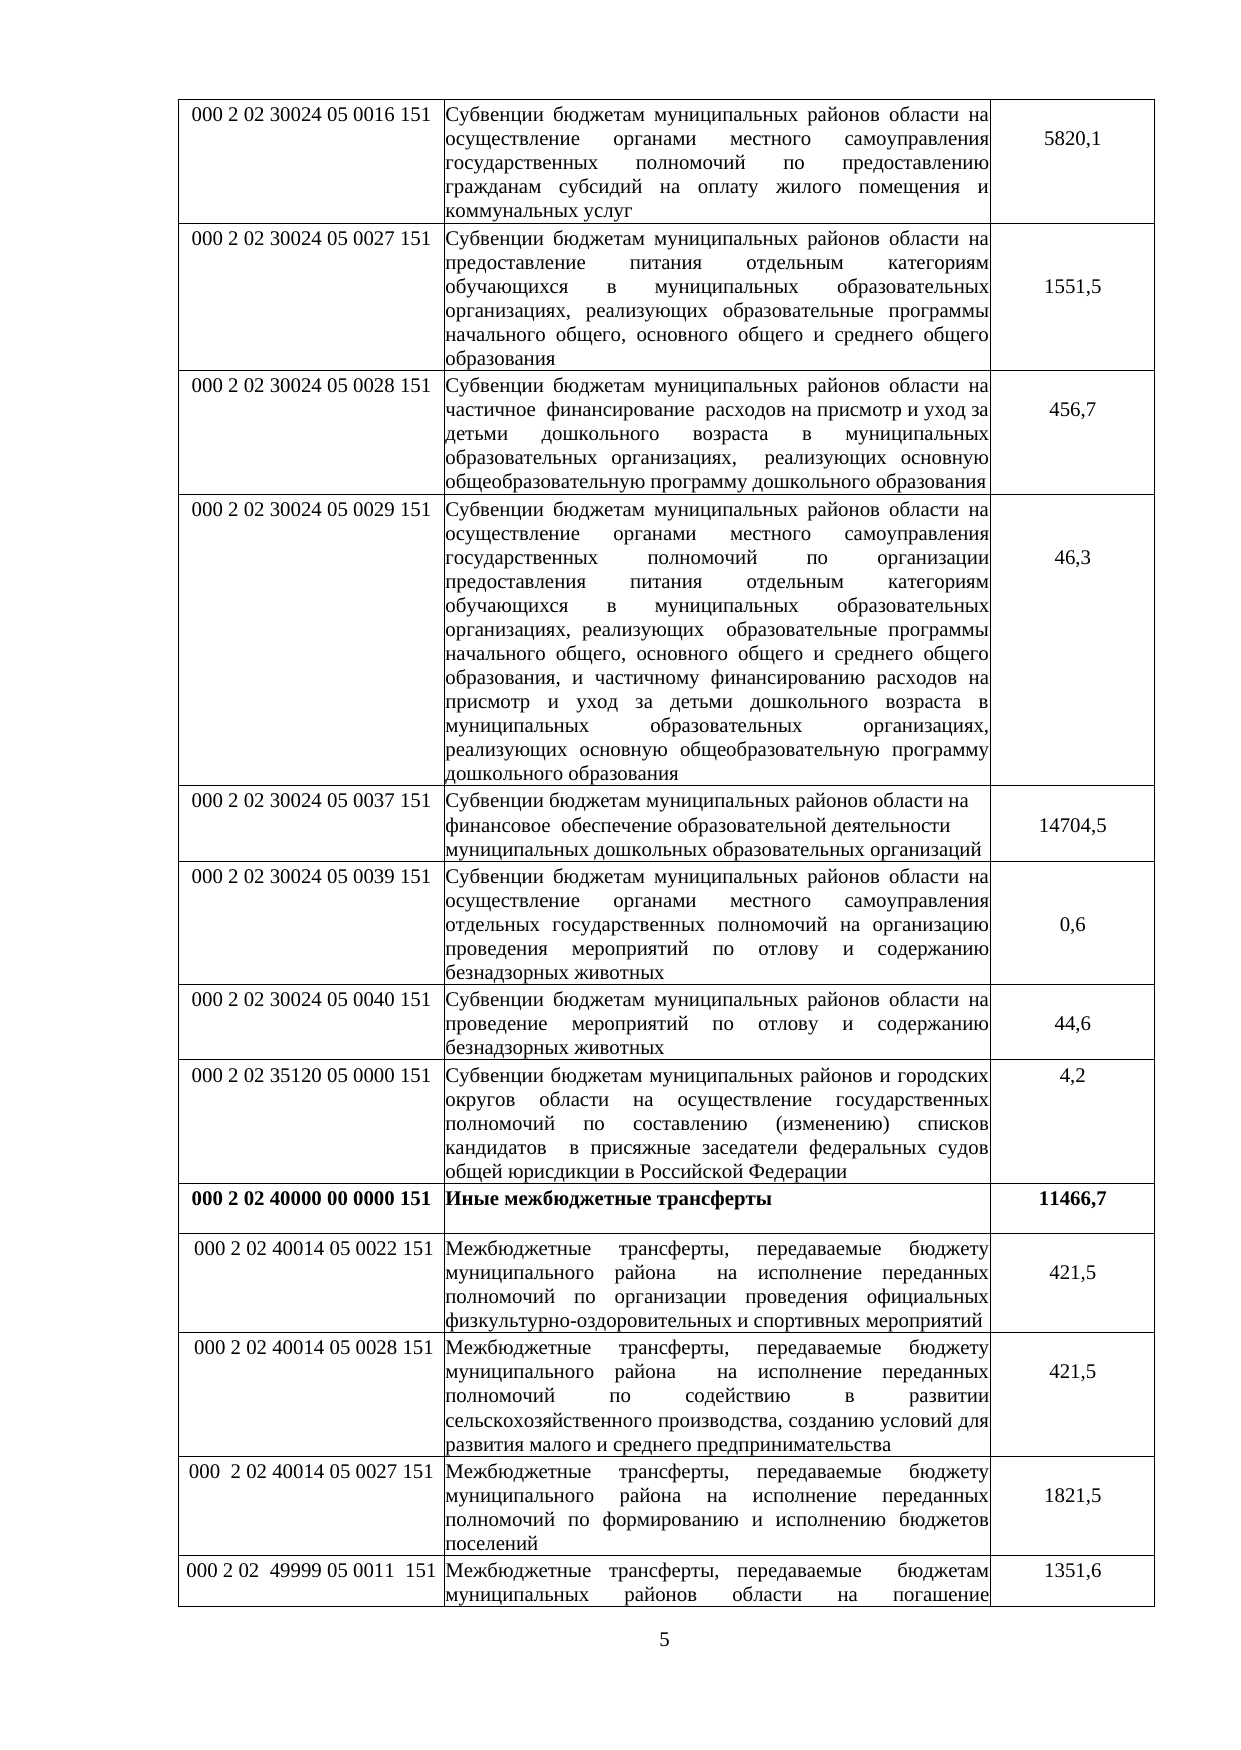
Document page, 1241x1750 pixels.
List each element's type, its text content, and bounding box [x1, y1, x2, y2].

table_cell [179, 1556, 444, 1606]
table_cell Межбюджетные трансферты, передаваемые бюджету муниципального района на исполнение переданных полномочий по содействию в развитии сельскохозяйственного производства, созданию условий для развития малого и среднего предпринимательства [445, 1333, 990, 1456]
table_cell Межбюджетные трансферты, передаваемые бюджету муниципального района на исполнение переданных полномочий по организации проведения официальных физкультурно-оздоровительных и спортивных мероприятий [445, 1234, 990, 1332]
table_cell 1351,6 [991, 1556, 1154, 1606]
table_cell 421,5 [991, 1234, 1154, 1332]
table_cell 000 2 02 30024 05 0039 151 [179, 862, 444, 984]
table_cell 000 2 02 30024 05 0037 151 [179, 786, 444, 861]
table_cell 456,7 [991, 371, 1154, 493]
table_cell 000 2 02 30024 05 0029 151 [179, 495, 444, 785]
table_cell Субвенции бюджетам муниципальных районов области на проведение мероприятий по отлову и содержанию безнадзорных животных [445, 985, 990, 1059]
table_cell Межбюджетные трансферты, передаваемые бюджету муниципального района на исполнение переданных полномочий по формированию и исполнению бюджетов поселений [445, 1457, 990, 1555]
table_cell 44,6 [991, 985, 1154, 1059]
table_cell Субвенции бюджетам муниципальных районов области на предоставление питания отдельным категориям обучающихся в муниципальных образовательных организациях, реализующих образовательные программы начального общего, основного общего и среднего общего образования [445, 224, 990, 370]
table_cell 5820,1 [991, 100, 1154, 222]
table_cell 46,3 [991, 495, 1154, 785]
table_cell 14704,5 [991, 786, 1154, 861]
table_cell 000 2 02 40014 05 0027 151 [179, 1457, 444, 1555]
table_cell Субвенции бюджетам муниципальных районов и городских округов области на осуществление государственных полномочий по составлению (изменению) списков кандидатов в присяжные заседатели федеральных судов общей юрисдикции в Российской Федерации [445, 1060, 990, 1183]
table_cell 000 2 02 35120 05 0000 151 [179, 1060, 444, 1183]
table_cell 11466,7 [991, 1184, 1154, 1233]
table_cell 421,5 [991, 1333, 1154, 1456]
table_cell Субвенции бюджетам муниципальных районов области на финансовое обеспечение образовательной деятельности муниципальных дошкольных образовательных организаций [445, 786, 990, 861]
table_cell Субвенции бюджетам муниципальных районов области на осуществление органами местного самоуправления отдельных государственных полномочий на организацию проведения мероприятий по отлову и содержанию безнадзорных животных [445, 862, 990, 984]
table_cell 4,2 [991, 1060, 1154, 1183]
table_cell 000 2 02 40014 05 0028 151 [179, 1333, 444, 1456]
table_cell 000 2 02 30024 05 0027 151 [179, 224, 444, 370]
table_cell 000 2 02 30024 05 0040 151 [179, 985, 444, 1059]
table_cell Субвенции бюджетам муниципальных районов области на осуществление органами местного самоуправления государственных полномочий по организации предоставления питания отдельным категориям обучающихся в муниципальных образовательных организациях, реализующих образовательные программы начального общего, основного общего и среднего общего образования, и частичному финансированию расходов на присмотр и уход за детьми дошкольного возраста в муниципальных образовательных организациях, реализующих основную общеобразовательную программу дошкольного образования [445, 495, 990, 785]
table_cell 000 2 02 30024 05 0016 151 [179, 100, 444, 222]
table_cell 000 2 02 40000 00 0000 151 [179, 1184, 444, 1233]
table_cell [445, 1556, 990, 1606]
table_cell Субвенции бюджетам муниципальных районов области на частичное финансирование расходов на присмотр и уход за детьми дошкольного возраста в муниципальных образовательных организациях, реализующих основную общеобразовательную программу дошкольного образования [445, 371, 990, 493]
table_cell Иные межбюджетные трансферты [445, 1184, 990, 1233]
table_cell 0,6 [991, 862, 1154, 984]
table_cell Субвенции бюджетам муниципальных районов области на осуществление органами местного самоуправления государственных полномочий по предоставлению гражданам субсидий на оплату жилого помещения и коммунальных услуг [445, 100, 990, 222]
table_cell 000 2 02 40014 05 0022 151 [179, 1234, 444, 1332]
table_cell 1821,5 [991, 1457, 1154, 1555]
table_cell 000 2 02 30024 05 0028 151 [179, 371, 444, 493]
table_cell 1551,5 [991, 224, 1154, 370]
